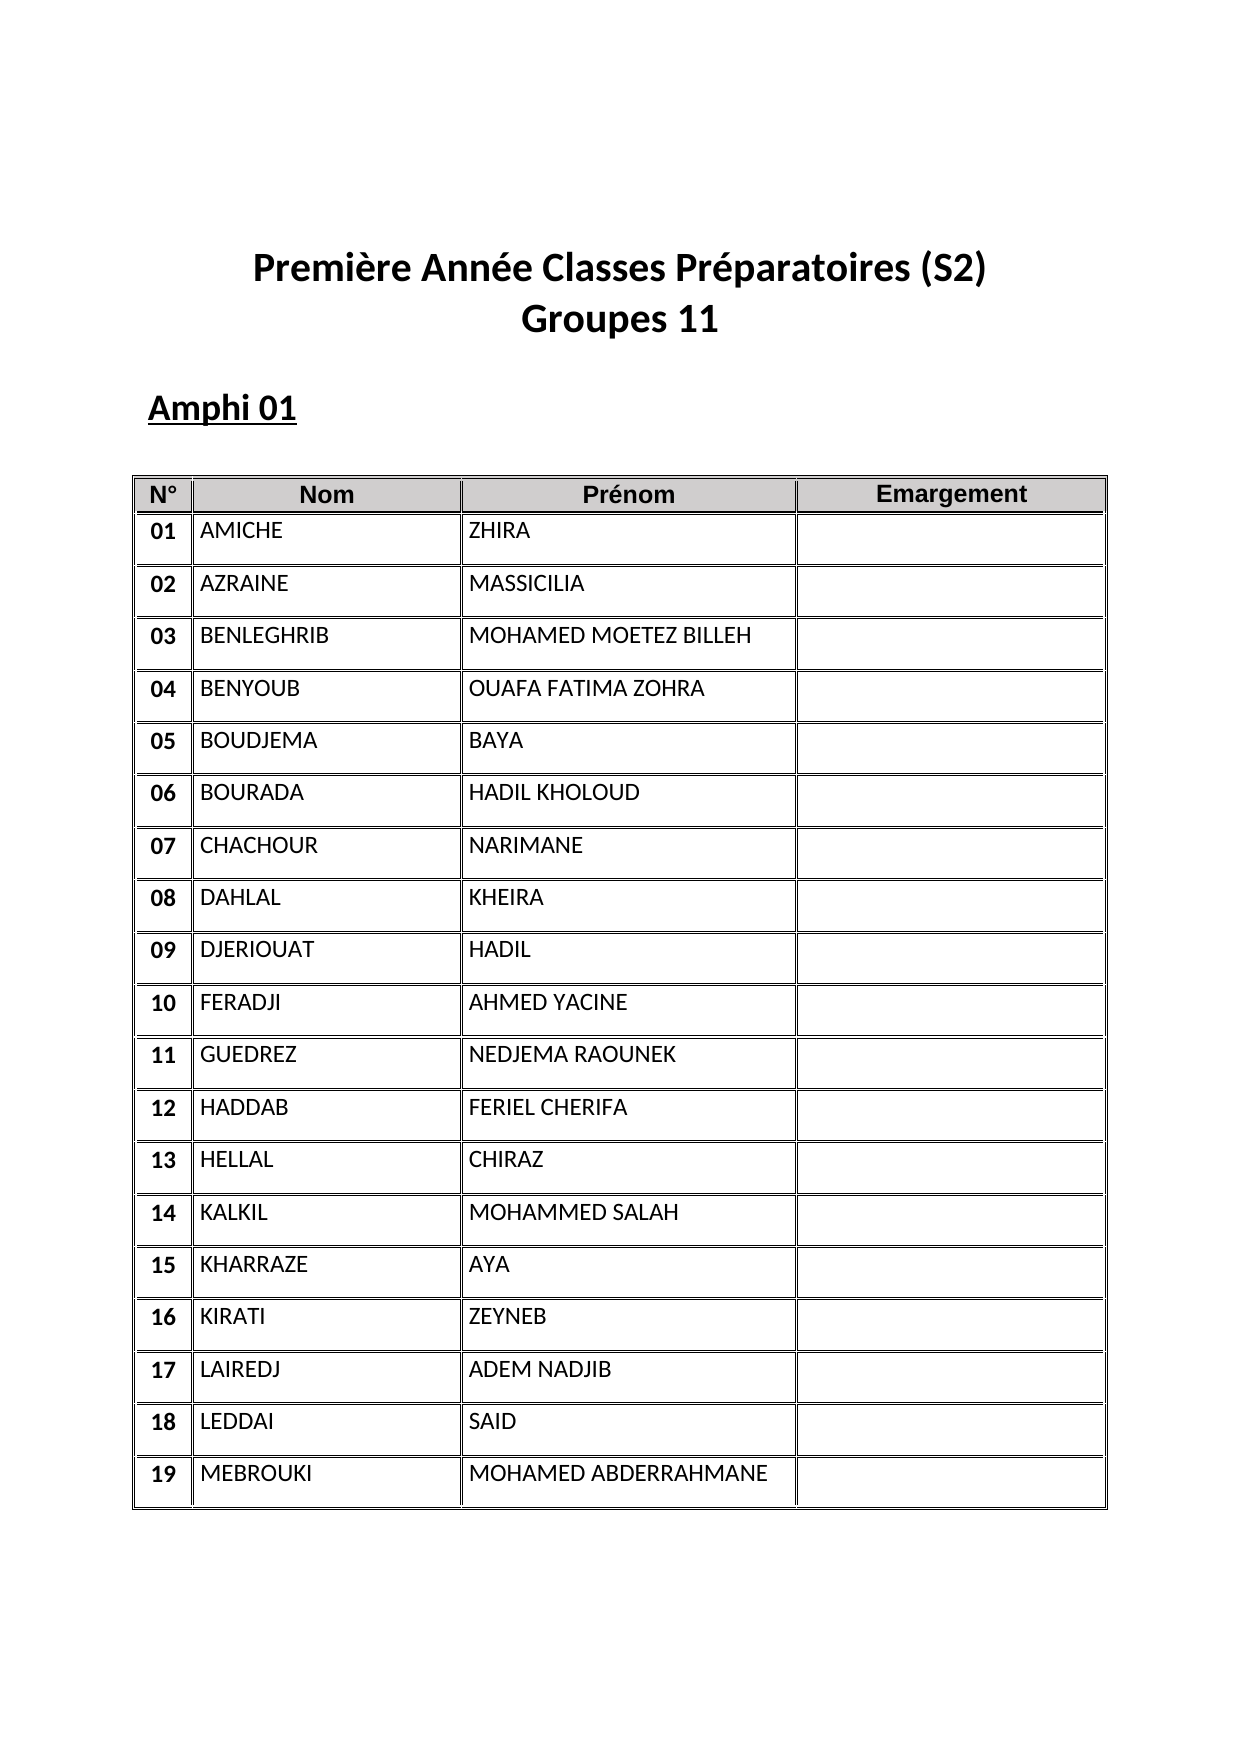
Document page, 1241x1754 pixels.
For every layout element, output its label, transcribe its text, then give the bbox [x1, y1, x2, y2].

table_cell 13 [134, 1140, 192, 1192]
table_cell BOUDJEMA [194, 724, 460, 773]
table_cell [798, 826, 1105, 878]
table_cell DJERIOUAT [194, 934, 460, 983]
table_cell [798, 1193, 1105, 1245]
table_cell 02 [135, 564, 191, 616]
table_cell LAIREDJ [194, 1353, 460, 1402]
table_cell HADIL [463, 934, 795, 983]
table_cell 15 [134, 1245, 192, 1297]
table_cell 17 [135, 1350, 191, 1402]
table_cell FERIEL CHERIFA [463, 1091, 795, 1140]
table_cell ADEM NADJIB [463, 1353, 795, 1402]
table_cell AYA [463, 1248, 795, 1297]
table_cell [796, 773, 1107, 826]
table_cell SAID [463, 1405, 795, 1454]
text Groupes 11 [148, 292, 1093, 343]
table_cell AMICHE [194, 515, 460, 564]
table_cell [796, 1455, 1105, 1507]
table_cell BOURADA [194, 776, 460, 826]
table_cell MOHAMED MOETEZ BILLEH [463, 619, 795, 668]
table_cell 01 [135, 511, 191, 564]
text Amphi 01 [148, 384, 1093, 429]
table_cell CHIRAZ [463, 1143, 795, 1192]
table_cell OUAFA FATIMA ZOHRA [463, 672, 795, 721]
table_cell 10 [134, 983, 192, 1035]
table_cell [796, 721, 1107, 773]
table_cell BAYA [463, 724, 795, 773]
table_cell 18 [134, 1402, 192, 1454]
table_cell DAHLAL [194, 881, 460, 931]
table_cell 06 [134, 773, 192, 826]
table_cell KHARRAZE [194, 1248, 460, 1297]
table_cell HADDAB [194, 1091, 460, 1140]
table_cell 12 [135, 1088, 191, 1140]
table_cell [796, 1297, 1107, 1350]
table_cell MEBROUKI [193, 1458, 461, 1507]
table_cell HELLAL [194, 1143, 460, 1192]
table_cell ZEYNEB [463, 1300, 795, 1350]
table_cell [796, 616, 1107, 668]
table_cell [798, 931, 1105, 983]
table_header Nom [193, 479, 461, 511]
table_cell 14 [135, 1193, 191, 1245]
table_cell [796, 1245, 1107, 1297]
table_header Prénom [461, 479, 796, 511]
table_cell MOHAMMED SALAH [463, 1196, 795, 1245]
table_cell BENLEGHRIB [194, 619, 460, 668]
text Première Année Classes Préparatoires (S2) [148, 241, 1093, 292]
table_cell AZRAINE [194, 567, 460, 616]
table_cell [798, 1350, 1105, 1402]
table_cell AHMED YACINE [463, 986, 795, 1035]
table_cell [796, 878, 1107, 931]
table_cell ZHIRA [463, 515, 795, 564]
table_cell MASSICILIA [463, 567, 795, 616]
table_cell FERADJI [194, 986, 460, 1035]
table_cell KALKIL [194, 1196, 460, 1245]
table_cell NEDJEMA RAOUNEK [463, 1039, 795, 1088]
table_cell HADIL KHOLOUD [463, 776, 795, 826]
table_cell KIRATI [194, 1300, 460, 1350]
table_cell 05 [134, 721, 192, 773]
table_cell 04 [135, 669, 191, 721]
table_cell [796, 983, 1107, 1035]
table_cell KHEIRA [463, 881, 795, 931]
table_cell [796, 1140, 1107, 1192]
table_cell 03 [134, 616, 192, 668]
table_header N° [135, 479, 192, 511]
table_cell GUEDREZ [194, 1039, 460, 1088]
table_header Emargement [796, 479, 1105, 511]
table_cell CHACHOUR [194, 829, 460, 878]
table_cell MOHAMED ABDERRAHMANE [461, 1458, 796, 1507]
table_cell 07 [135, 826, 191, 878]
table_cell 11 [134, 1035, 192, 1088]
table_cell 16 [134, 1297, 192, 1350]
table_cell [798, 669, 1105, 721]
table_cell NARIMANE [463, 829, 795, 878]
table_cell 09 [135, 931, 191, 983]
table_cell BENYOUB [194, 672, 460, 721]
table_cell 19 [135, 1455, 192, 1507]
table_cell [796, 1402, 1107, 1454]
table_cell [798, 564, 1105, 616]
table_cell [798, 1088, 1105, 1140]
table_cell [796, 1035, 1107, 1088]
table_cell LEDDAI [194, 1405, 460, 1454]
table_cell [798, 511, 1105, 564]
table_cell 08 [134, 878, 192, 931]
